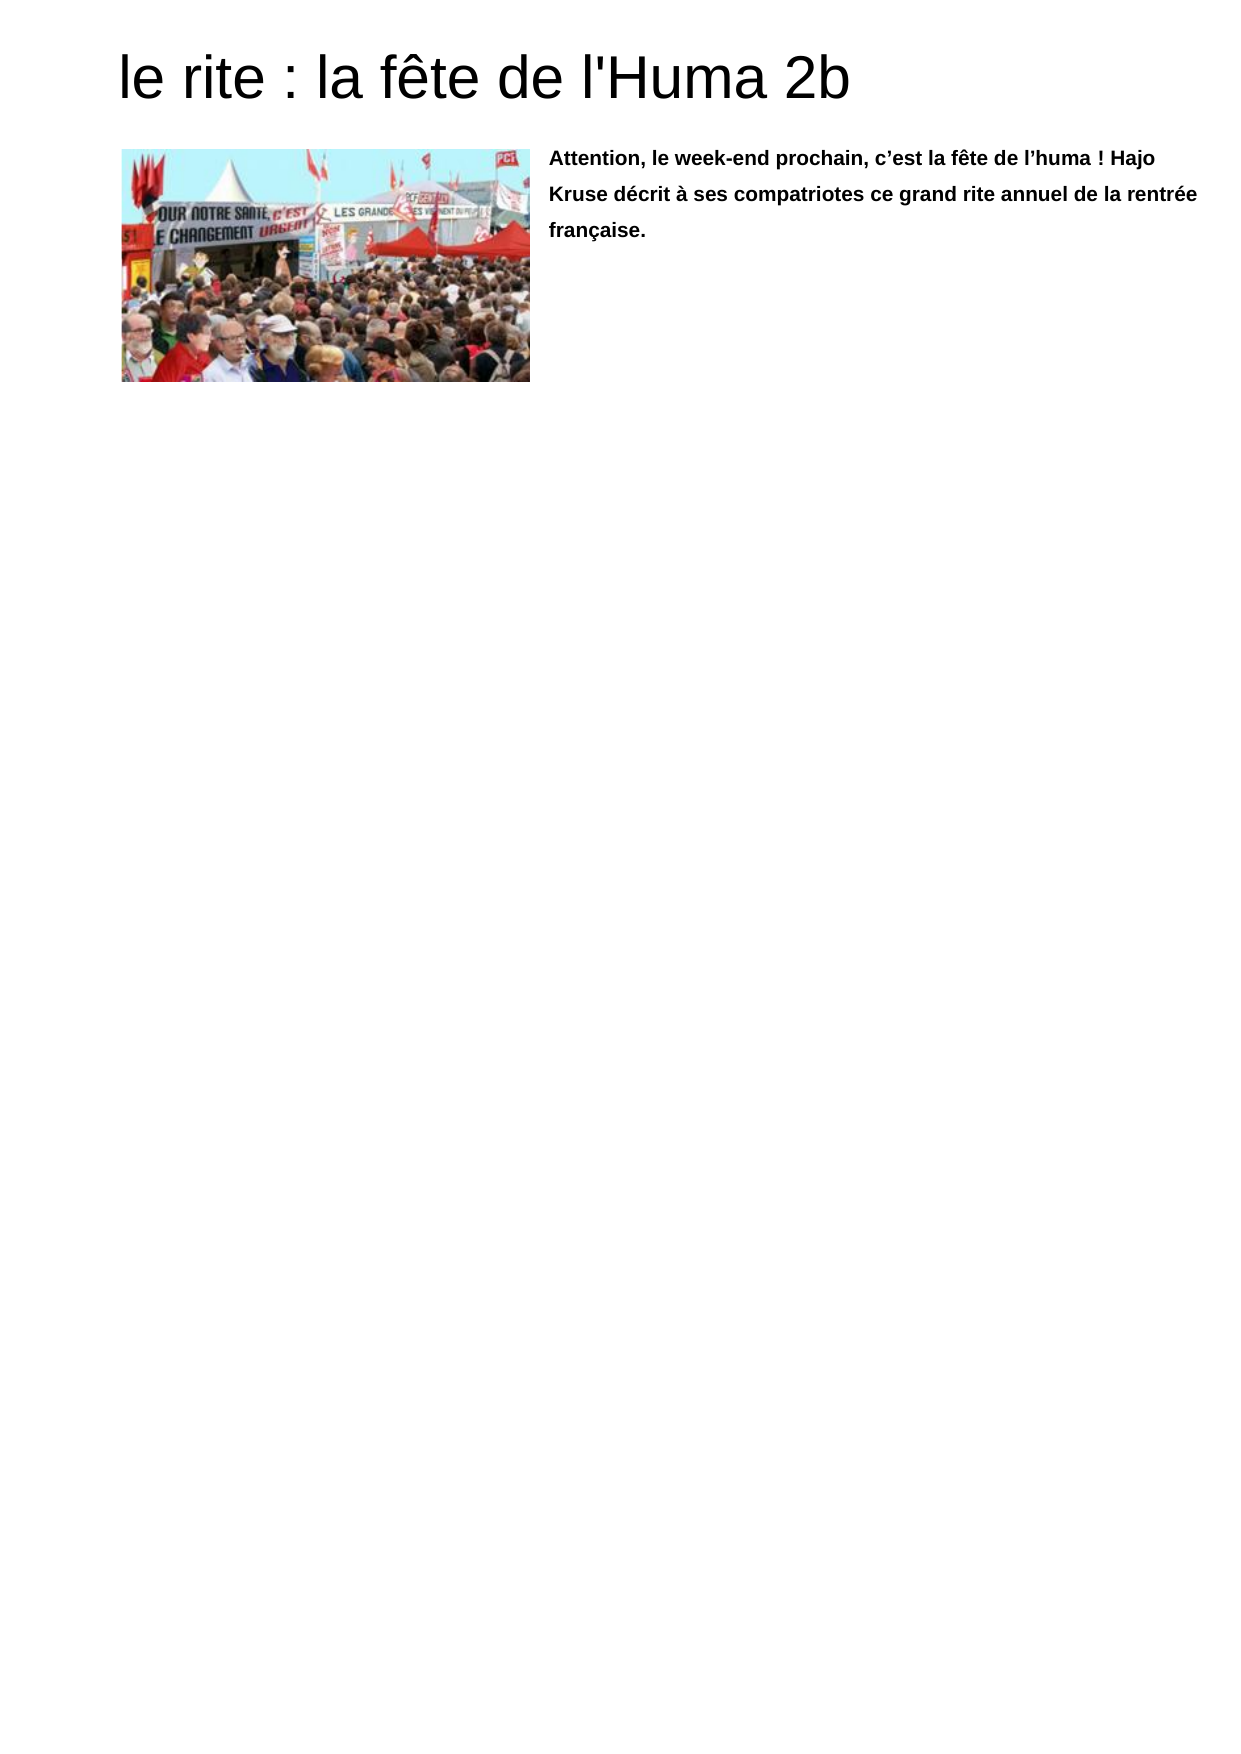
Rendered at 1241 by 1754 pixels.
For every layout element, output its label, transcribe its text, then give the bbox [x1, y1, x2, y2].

picture [121, 149, 530, 382]
text le rite : la fête de l'Huma 2b [118, 41, 1199, 111]
text Attention, le week-end prochain, c’est la fête de l’huma ! Hajo Kruse décrit à ses compatriotes ce grand rite annuel de la rentrée française. [118, 146, 1199, 241]
